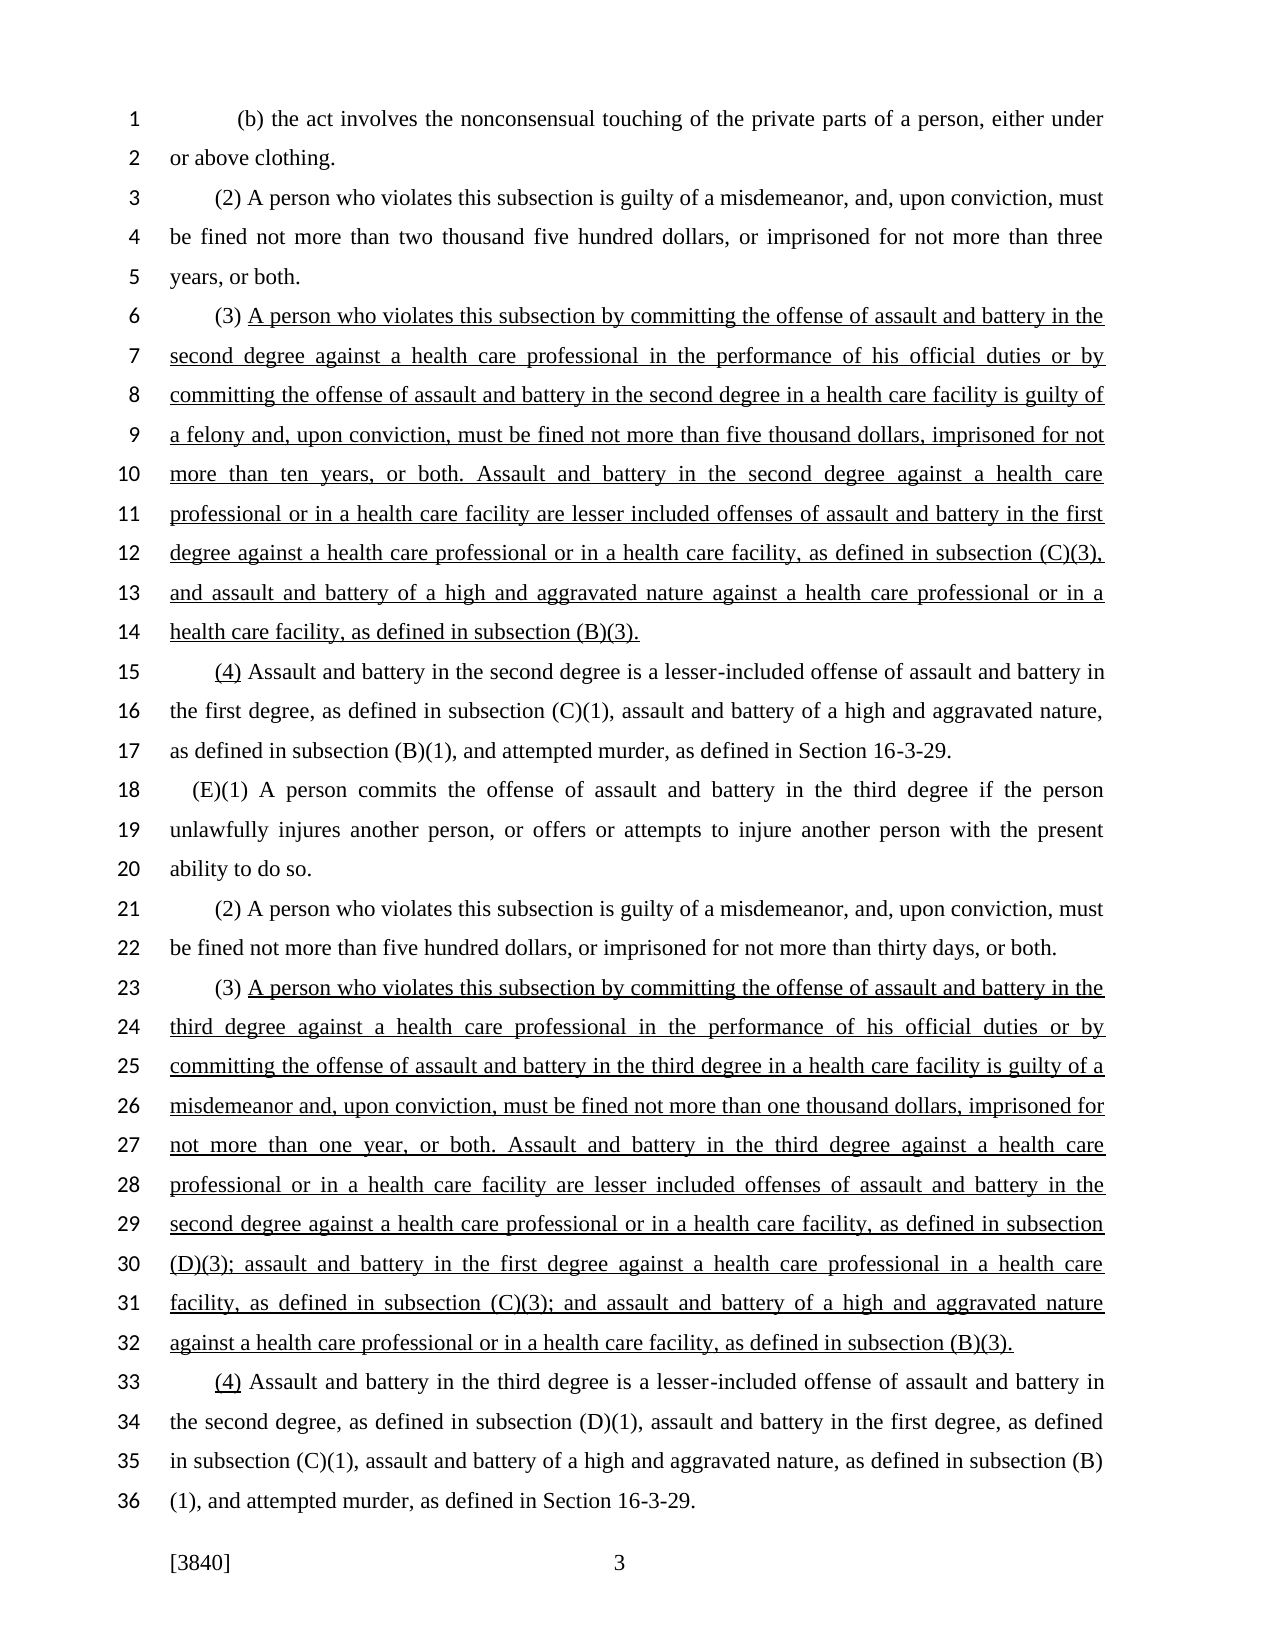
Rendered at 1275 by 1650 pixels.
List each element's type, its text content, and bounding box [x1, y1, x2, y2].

text (3) A person who violates this subsection by committing the offense of assault and battery in the second degree against a health care professional in the performance of his official duties or by committing the offense of assault and battery in the second degree in a health care facility is guilty of a felony and, upon conviction, must be fined not more than five thousand dollars, imprisoned for not more than ten years, or both. Assault and battery in the second degree against a health care professional or in a health care facility are lesser included offenses of assault and battery in the first degree against a health care professional or in a health care facility, as defined in subsection (C)(3), and assault and battery of a high and aggravated nature against a health care professional or in a health care facility, as defined in subsection (B)(3). [169, 302, 1106, 365]
text (2) A person who violates this subsection is guilty of a misdemeanor, and, upon conviction, must be fined not more than two thousand five hundred dollars, or imprisoned for not more than three years, or both. [169, 184, 1106, 289]
text (3) A person who violates this subsection by committing the offense of assault and battery in the third degree against a health care professional in the performance of his official duties or by committing the offense of assault and battery in the third degree in a health care facility is guilty of a misdemeanor and, upon conviction, must be fined not more than one thousand dollars, imprisoned for not more than one year, or both. Assault and battery in the third degree against a health care professional or in a health care facility are lesser included offenses of assault and battery in the second degree against a health care professional or in a health care facility, as defined in subsection (D)(3); assault and battery in the first degree against a health care professional in a health care facility, as defined in subsection (C)(3); and assault and battery of a high and aggravated nature against a health care professional or in a health care facility, as defined in subsection (B)(3). [169, 1195, 1106, 1355]
text (E)(1) A person commits the offense of assault and battery in the third degree if the person unlawfully injures another person, or offers or attempts to injure another person with the present ability to do so. [169, 776, 1106, 881]
text (4) Assault and battery in the third degree is a lesser-included offense of assault and battery in the second degree, as defined in subsection (D)(1), assault and battery in the first degree, as defined in subsection (C)(1), assault and battery of a high and aggravated nature, as defined in subsection (B)(1), and attempted murder, as defined in Section 16-3-29. [169, 1368, 1106, 1513]
text (b) the act involves the nonconsensual touching of the private parts of a person, either under or above clothing. [169, 105, 1106, 171]
text (2) A person who violates this subsection is guilty of a misdemeanor, and, upon conviction, must be fined not more than five hundred dollars, or imprisoned for not more than thirty days, or both. [169, 894, 1106, 960]
text (3) A person who violates this subsection by committing the offense of assault and battery in the second degree against a health care professional in the performance of his official duties or by committing the offense of assault and battery in the second degree in a health care facility is guilty of a felony and, upon conviction, must be fined not more than five thousand dollars, imprisoned for not more than ten years, or both. Assault and battery in the second degree against a health care professional or in a health care facility are lesser included offenses of assault and battery in the first degree against a health care professional or in a health care facility, as defined in subsection (C)(3), and assault and battery of a high and aggravated nature against a health care professional or in a health care facility, as defined in subsection (B)(3). [169, 366, 1106, 644]
text (4) Assault and battery in the second degree is a lesser-included offense of assault and battery in the first degree, as defined in subsection (C)(1), assault and battery of a high and aggravated nature, as defined in subsection (B)(1), and attempted murder, as defined in Section 16-3-29. [169, 658, 1106, 763]
text (3) A person who violates this subsection by committing the offense of assault and battery in the third degree against a health care professional in the performance of his official duties or by committing the offense of assault and battery in the third degree in a health care facility is guilty of a misdemeanor and, upon conviction, must be fined not more than one thousand dollars, imprisoned for not more than one year, or both. Assault and battery in the third degree against a health care professional or in a health care facility are lesser included offenses of assault and battery in the second degree against a health care professional or in a health care facility, as defined in subsection (D)(3); assault and battery in the first degree against a health care professional in a health care facility, as defined in subsection (C)(3); and assault and battery of a high and aggravated nature against a health care professional or in a health care facility, as defined in subsection (B)(3). [169, 1037, 1106, 1154]
